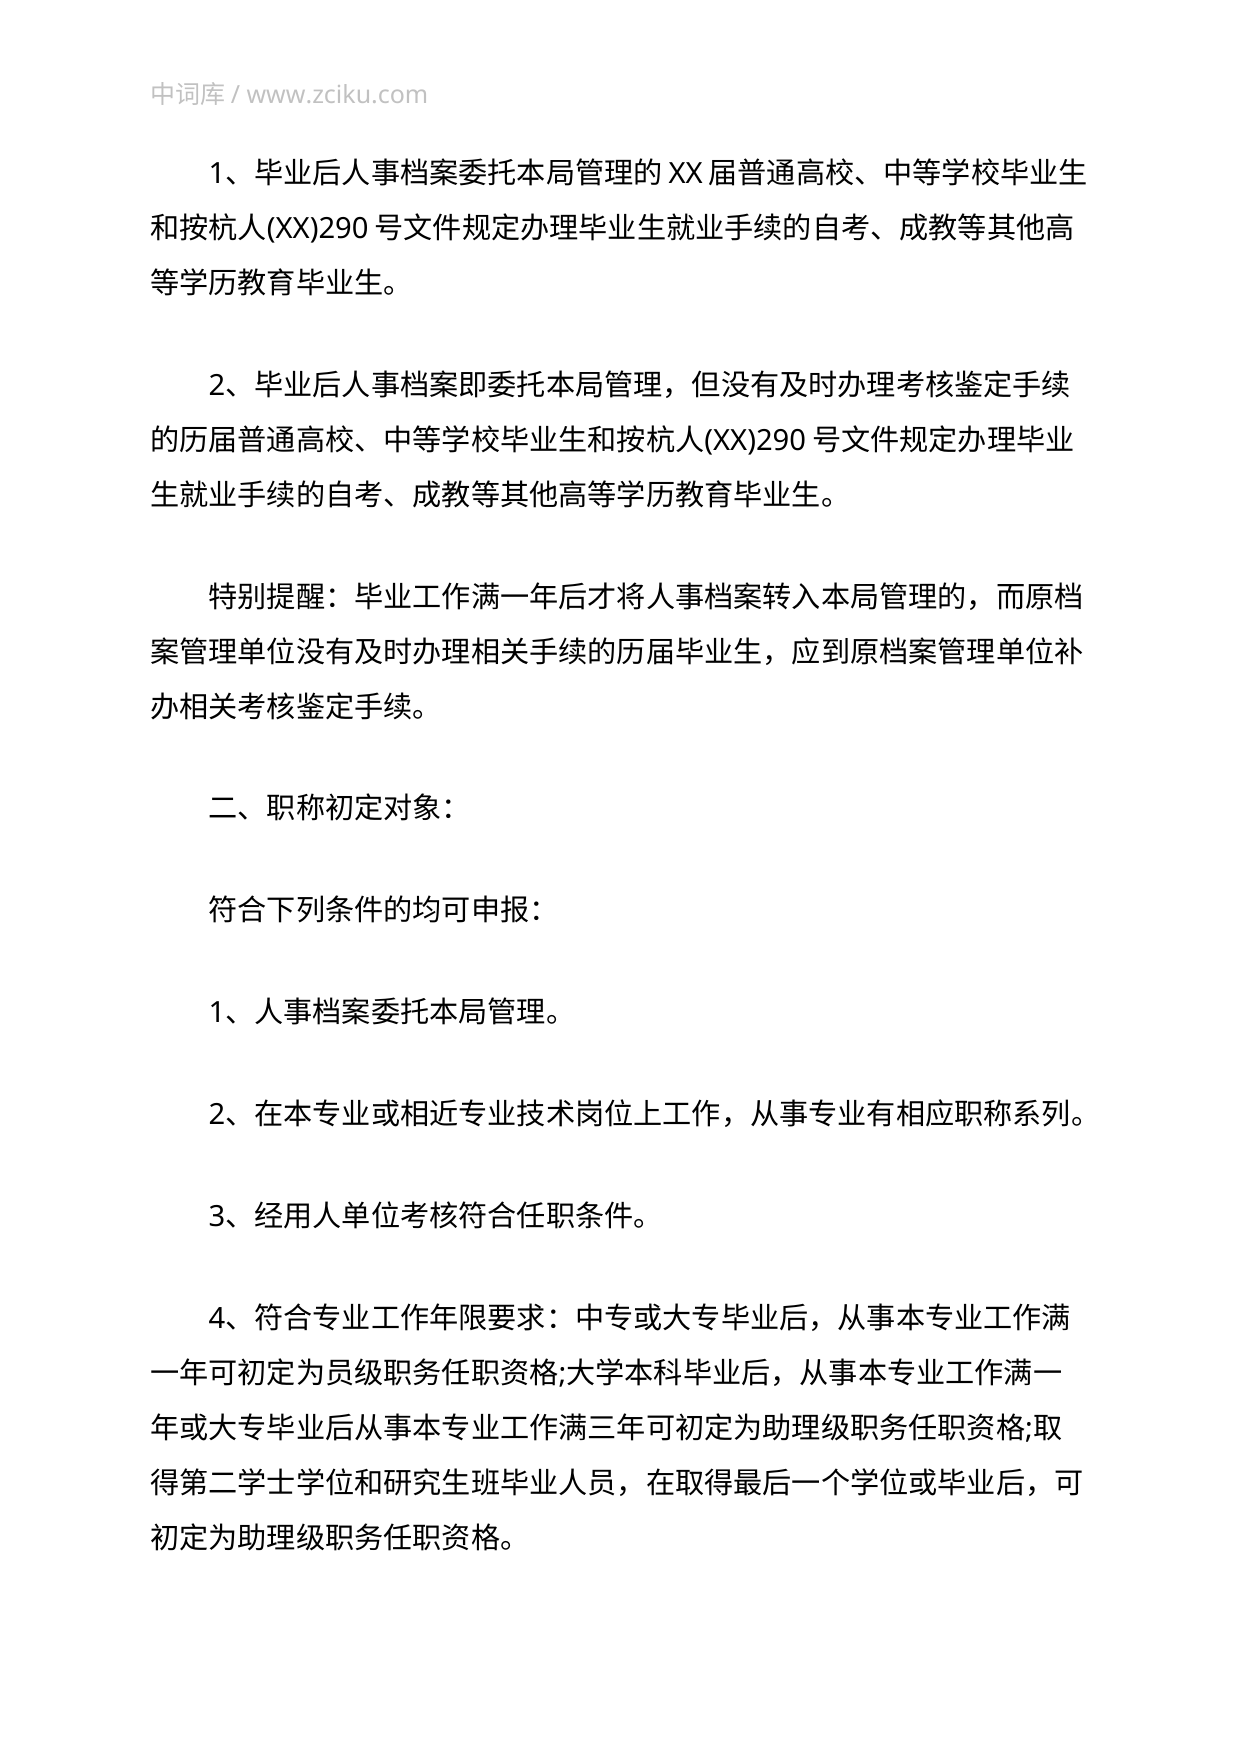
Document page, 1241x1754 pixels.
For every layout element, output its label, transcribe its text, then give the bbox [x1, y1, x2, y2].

text 特别提醒：毕业工作满一年后才将人事档案转入本局管理的，而原档案管理单位没有及时办理相关手续的历届毕业生，应到原档案管理单位补办相关考核鉴定手续。 [150, 573, 1090, 726]
text 二、职称初定对象： [150, 785, 1090, 827]
text 1、人事档案委托本局管理。 [150, 989, 1090, 1031]
text 符合下列条件的均可申报： [150, 887, 1090, 929]
text 2、在本专业或相近专业技术岗位上工作，从事专业有相应职称系列。 [150, 1091, 1090, 1133]
text 2、毕业后人事档案即委托本局管理，但没有及时办理考核鉴定手续的历届普通高校、中等学校毕业生和按杭人(XX)290号文件规定办理毕业生就业手续的自考、成教等其他高等学历教育毕业生。 [150, 362, 1090, 514]
text 3、经用人单位考核符合任职条件。 [150, 1193, 1090, 1235]
text 4、符合专业工作年限要求：中专或大专毕业后，从事本专业工作满一年可初定为员级职务任职资格;大学本科毕业后，从事本专业工作满一年或大专毕业后从事本专业工作满三年可初定为助理级职务任职资格;取得第二学士学位和研究生班毕业人员，在取得最后一个学位或毕业后，可初定为助理级职务任职资格。 [150, 1294, 1090, 1557]
text 1、毕业后人事档案委托本局管理的XX届普通高校、中等学校毕业生和按杭人(XX)290号文件规定办理毕业生就业手续的自考、成教等其他高等学历教育毕业生。 [150, 150, 1090, 302]
